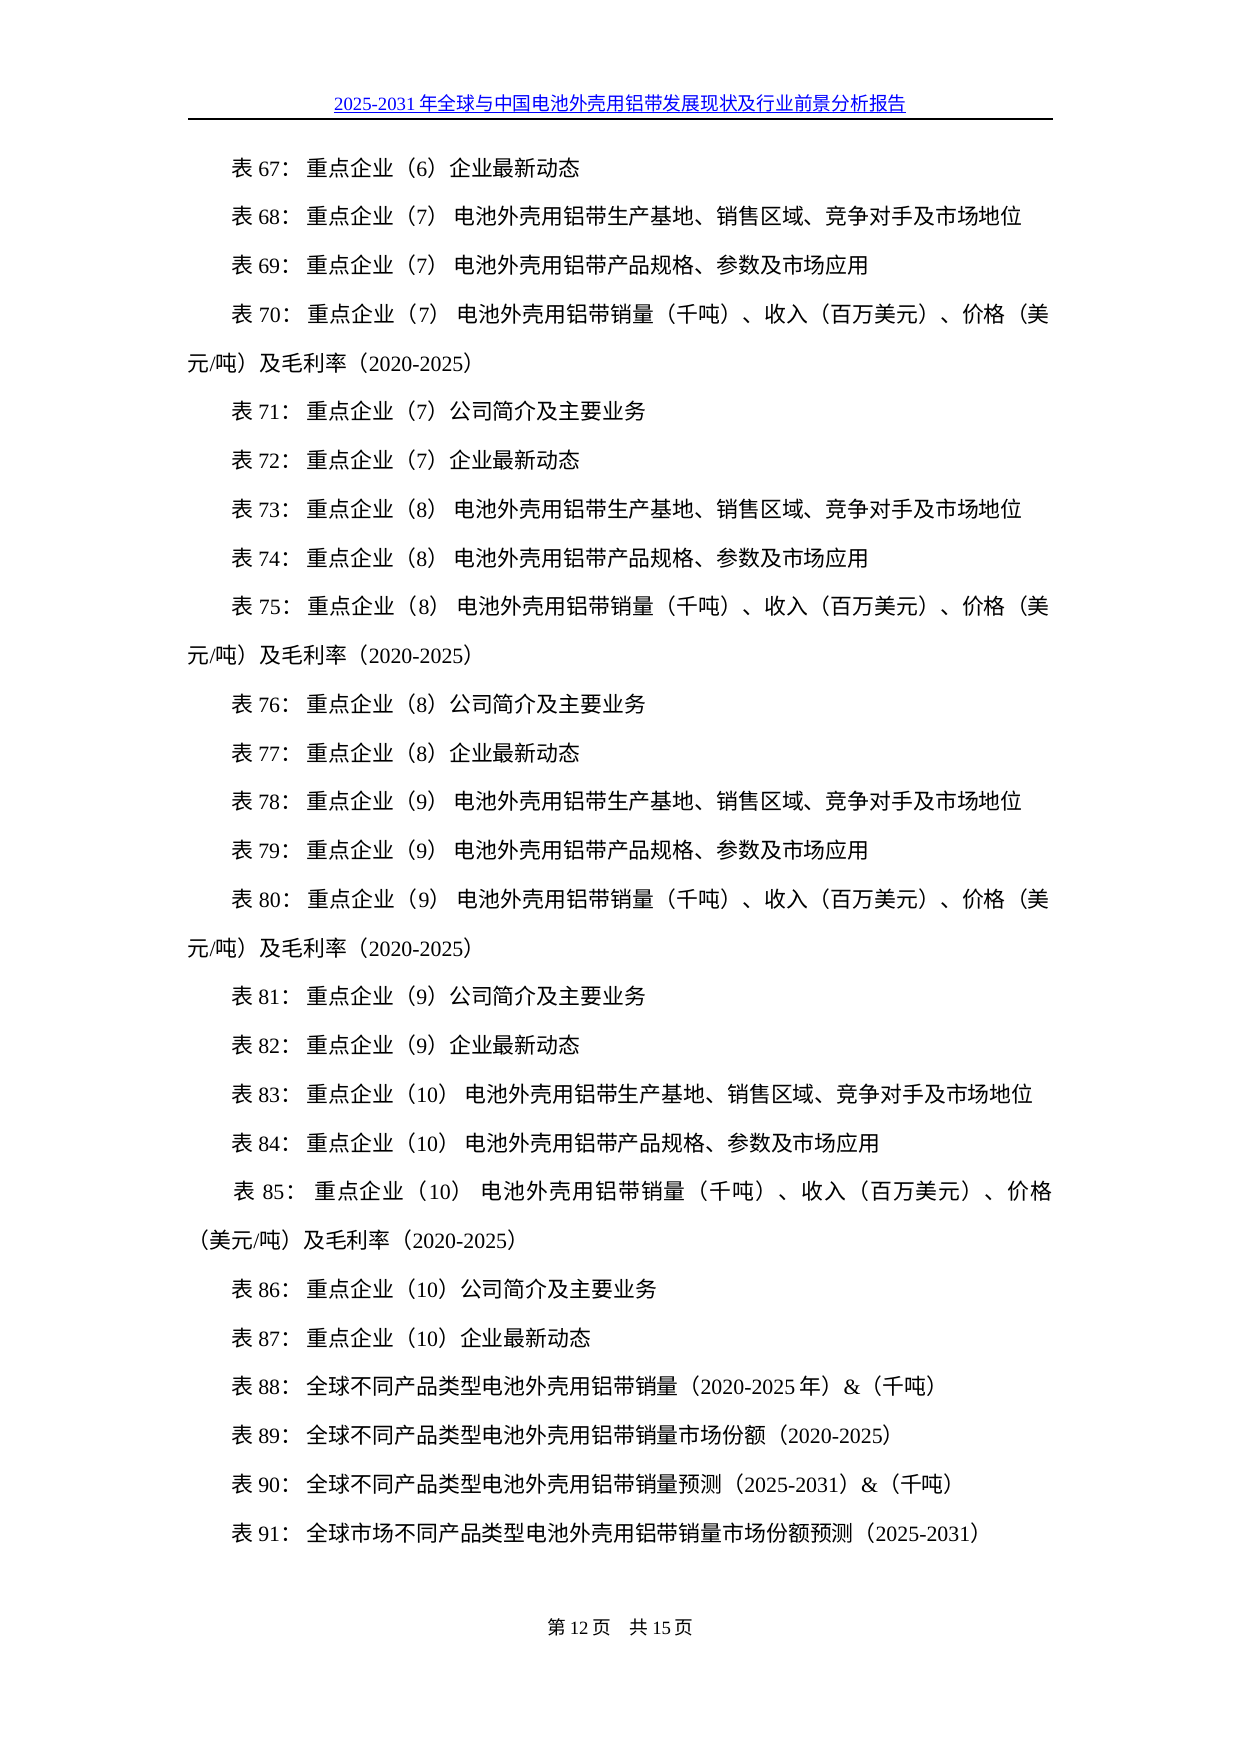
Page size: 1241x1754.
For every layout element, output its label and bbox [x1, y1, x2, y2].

text [187, 150, 1053, 1548]
